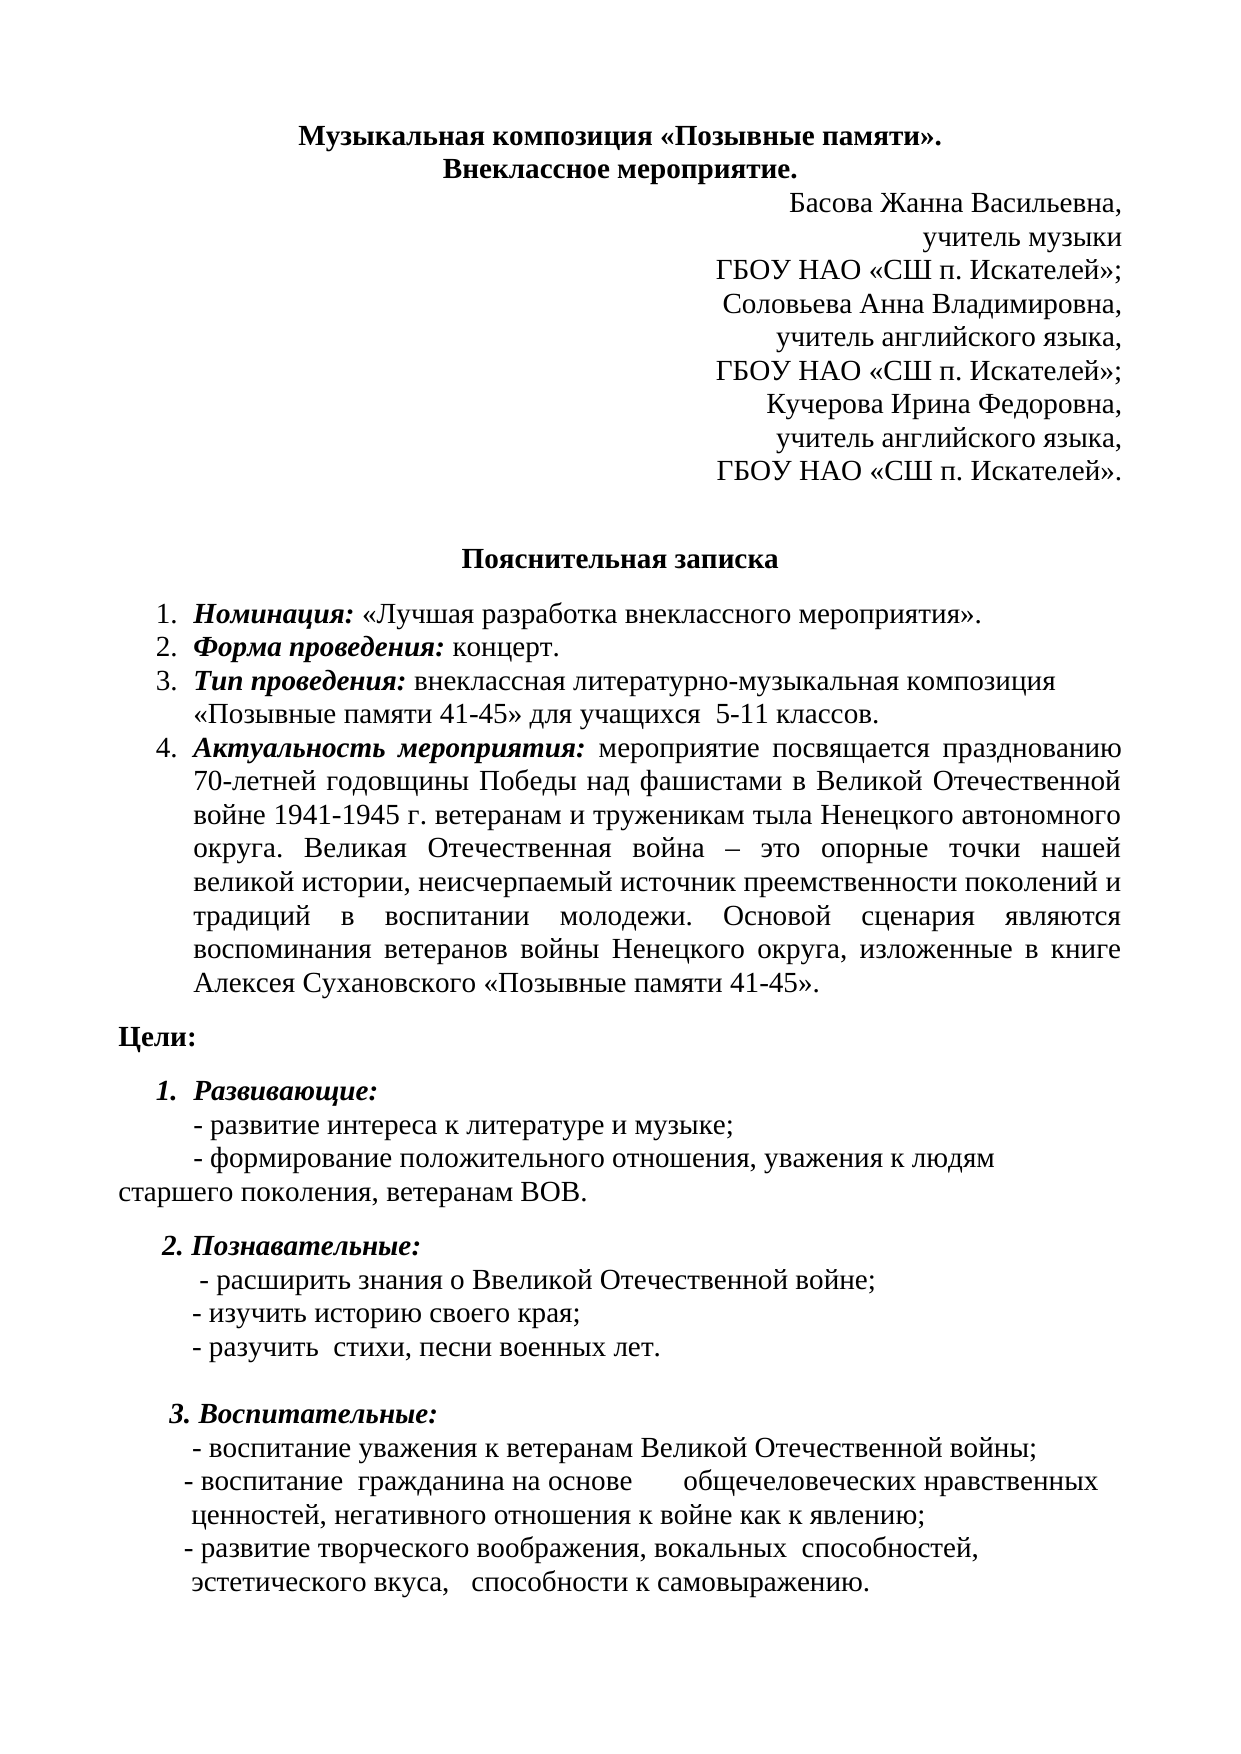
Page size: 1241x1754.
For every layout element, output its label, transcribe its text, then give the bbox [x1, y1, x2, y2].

text - воспитание уважения к ветеранам Великой Отечественной войны; [118, 1430, 1122, 1463]
text Кучерова Ирина Федоровна, [118, 386, 1122, 420]
text - разучить стихи, песни военных лет. [118, 1329, 1122, 1363]
text ГБОУ НАО «СШ п. Искателей»; [118, 353, 1122, 386]
text Внеклассное мероприятие. [118, 152, 1122, 185]
list Тип проведения: внеклассная литературно-музыкальная композиция «Позывные памяти 41-45» для учащихся 5-11 классов. [156, 663, 1122, 730]
text учитель английского языка, [118, 420, 1122, 453]
text Цели: [118, 1019, 1122, 1053]
text 3. Воспитательные: [118, 1396, 1122, 1430]
text - изучить историю своего края; [118, 1296, 1122, 1329]
text учитель английского языка, [118, 319, 1122, 353]
text 2. Познавательные: [118, 1228, 1122, 1262]
text ГБОУ НАО «СШ п. Искателей». [118, 453, 1122, 487]
text эстетического вкуса, способности к самовыражению. [118, 1564, 1122, 1597]
list Развивающие: [156, 1073, 1122, 1107]
text Музыкальная композиция «Позывные памяти». [118, 118, 1122, 152]
text ГБОУ НАО «СШ п. Искателей»; [118, 252, 1122, 286]
text учитель музыки [118, 219, 1122, 252]
list - развитие интереса к литературе и музыке; [193, 1107, 1122, 1141]
text - расширить знания о Ввеликой Отечественной войне; [118, 1262, 1122, 1296]
text Соловьева Анна Владимировна, [118, 286, 1122, 319]
text - развитие творческого воображения, вокальных способностей, [118, 1530, 1122, 1564]
text Басова Жанна Васильевна, [118, 185, 1122, 219]
list - формирование положительного отношения, уважения к людям [193, 1141, 1122, 1174]
list старшего поколения, ветеранам ВОВ. [118, 1174, 1122, 1208]
list Номинация: «Лучшая разработка внеклассного мероприятия». [156, 596, 1122, 629]
text Пояснительная записка [118, 541, 1122, 575]
text - воспитание гражданина на основе общечеловеческих нравственных [118, 1463, 1122, 1497]
list Актуальность мероприятия: мероприятие посвящается празднованию 70-летней годовщины Победы над фашистами в Великой Отечественной войне 1941-1945 г. ветеранам и труженикам тыла Ненецкого автономного округа. Великая Отечественная война – это опорные точки нашей великой истории, неисчерпаемый источник преемственности поколений и традиций в воспитании молодежи. Основой сценария являются воспоминания ветеранов войны Ненецкого округа, изложенные в книге Алексея Сухановского «Позывные памяти 41-45». [156, 730, 1122, 998]
text ценностей, негативного отношения к войне как к явлению; [118, 1497, 1122, 1530]
list Форма проведения: концерт. [156, 629, 1122, 663]
